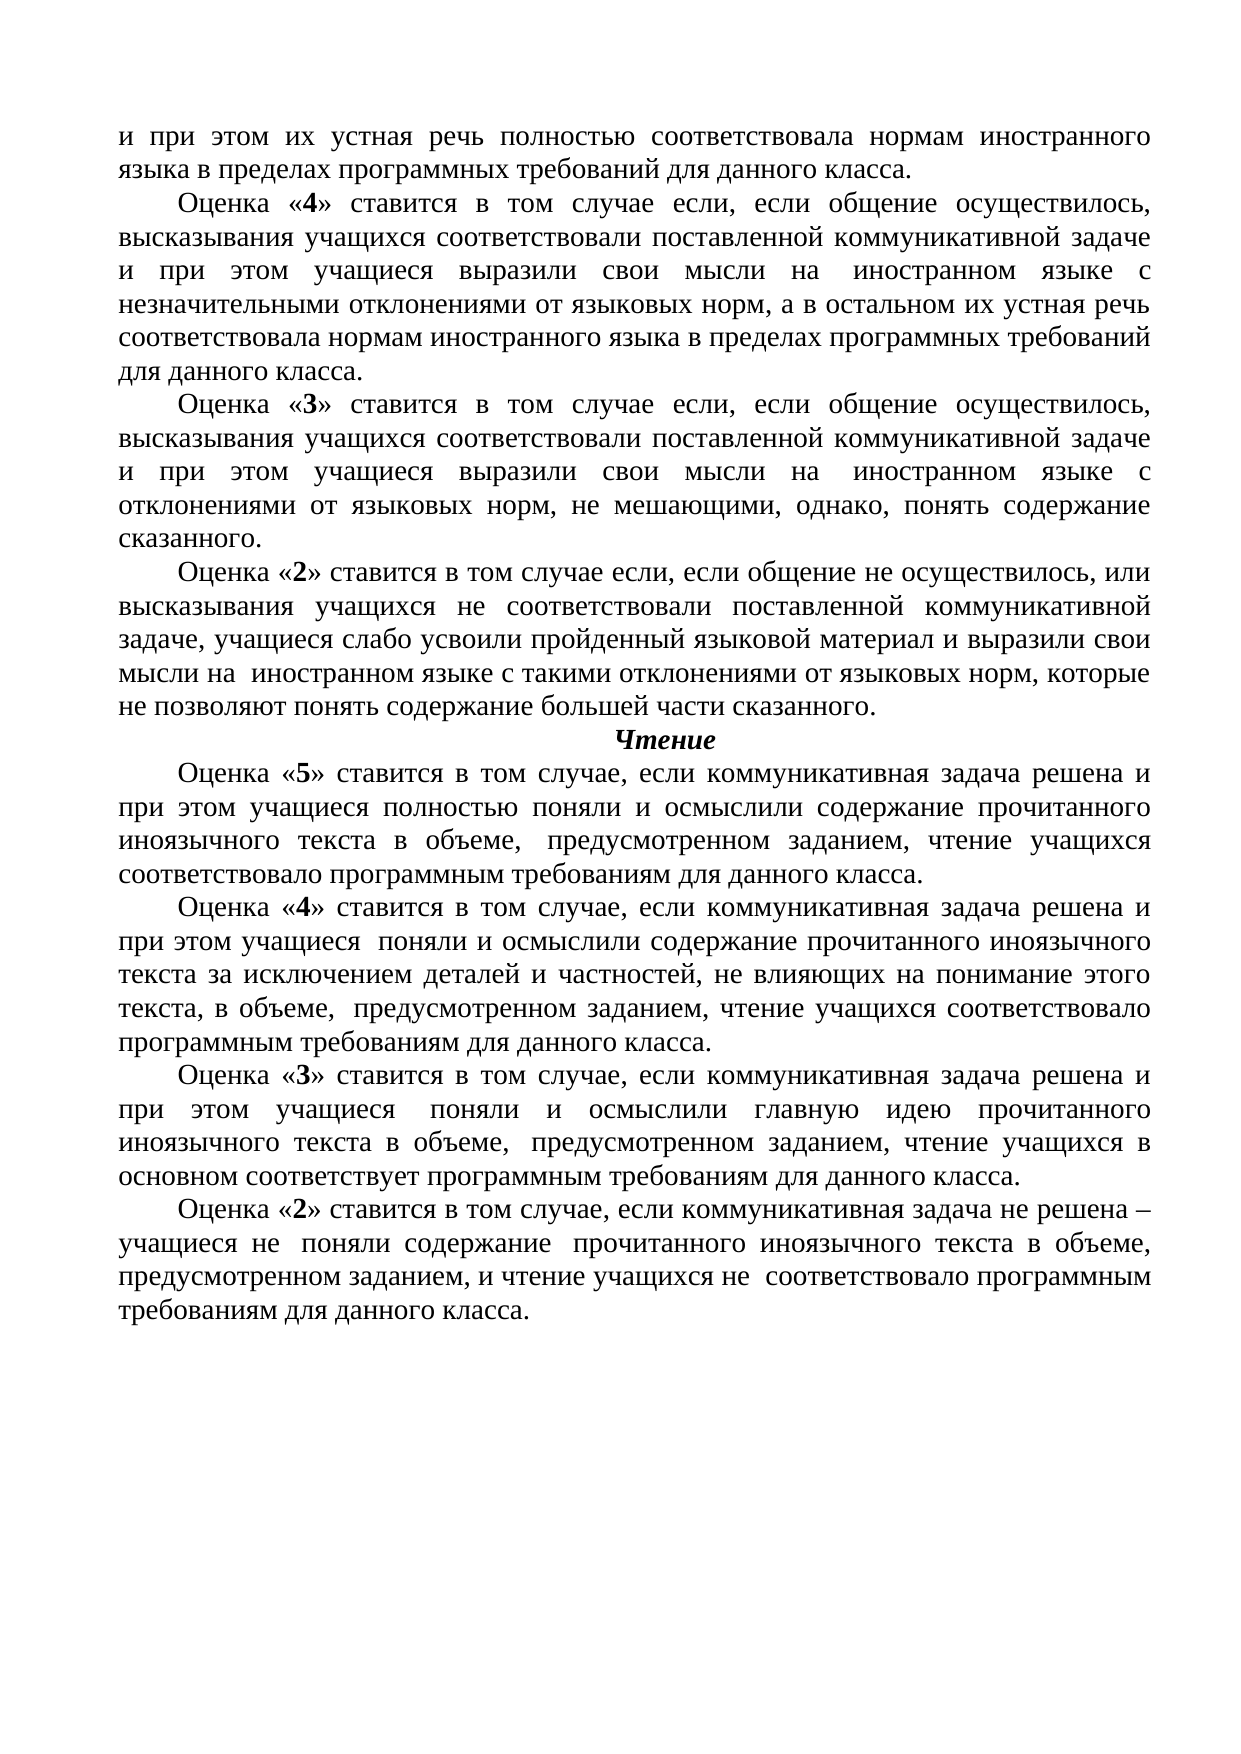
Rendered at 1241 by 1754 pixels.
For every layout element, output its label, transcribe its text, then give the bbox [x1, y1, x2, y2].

text Оценка «4» ставится в том случае если, если общение осуществилось, высказывания учащихся соответствовали поставленной коммуникативной задаче и при этом учащиеся выразили свои мысли на иностранном языке с незначительными отклонениями от языковых норм, а в остальном их устная речь соответствовала нормам иностранного языка в пределах программных требований для данного класса. [118, 185, 1152, 386]
text Оценка «4» ставится в том случае, если коммуникативная задача решена и при этом учащиеся поняли и осмыслили содержание прочитанного иноязычного текста за исключением деталей и частностей, не влияющих на понимание этого текста, в объеме, предусмотренном заданием, чтение учащихся соответствовало программным требованиям для данного класса. [118, 889, 1152, 1057]
text Оценка «5» ставится в том случае, если коммуникативная задача решена и при этом учащиеся полностью поняли и осмыслили содержание прочитанного иноязычного текста в объеме, предусмотренном заданием, чтение учащихся соответствовало программным требованиям для данного класса. [118, 755, 1152, 889]
text Оценка «2» ставится в том случае если, если общение не осуществилось, или высказывания учащихся не соответствовали поставленной коммуникативной задаче, учащиеся слабо усвоили пройденный языковой материал и выразили свои мысли на иностранном языке с такими отклонениями от языковых норм, которые не позволяют понять содержание большей части сказанного. [118, 554, 1152, 722]
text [118, 118, 1152, 185]
text Оценка «3» ставится в том случае, если коммуникативная задача решена и при этом учащиеся поняли и осмыслили главную идею прочитанного иноязычного текста в объеме, предусмотренном заданием, чтение учащихся в основном соответствует программным требованиям для данного класса. [118, 1057, 1152, 1191]
text Оценка «2» ставится в том случае, если коммуникативная задача не решена – учащиеся не поняли содержание прочитанного иноязычного текста в объеме, предусмотренном заданием, и чтение учащихся не соответствовало программным требованиям для данного класса. [118, 1191, 1152, 1326]
text Оценка «3» ставится в том случае если, если общение осуществилось, высказывания учащихся соответствовали поставленной коммуникативной задаче и при этом учащиеся выразили свои мысли на иностранном языке с отклонениями от языковых норм, не мешающими, однако, понять содержание сказанного. [118, 386, 1152, 554]
text Чтение [118, 722, 1152, 755]
